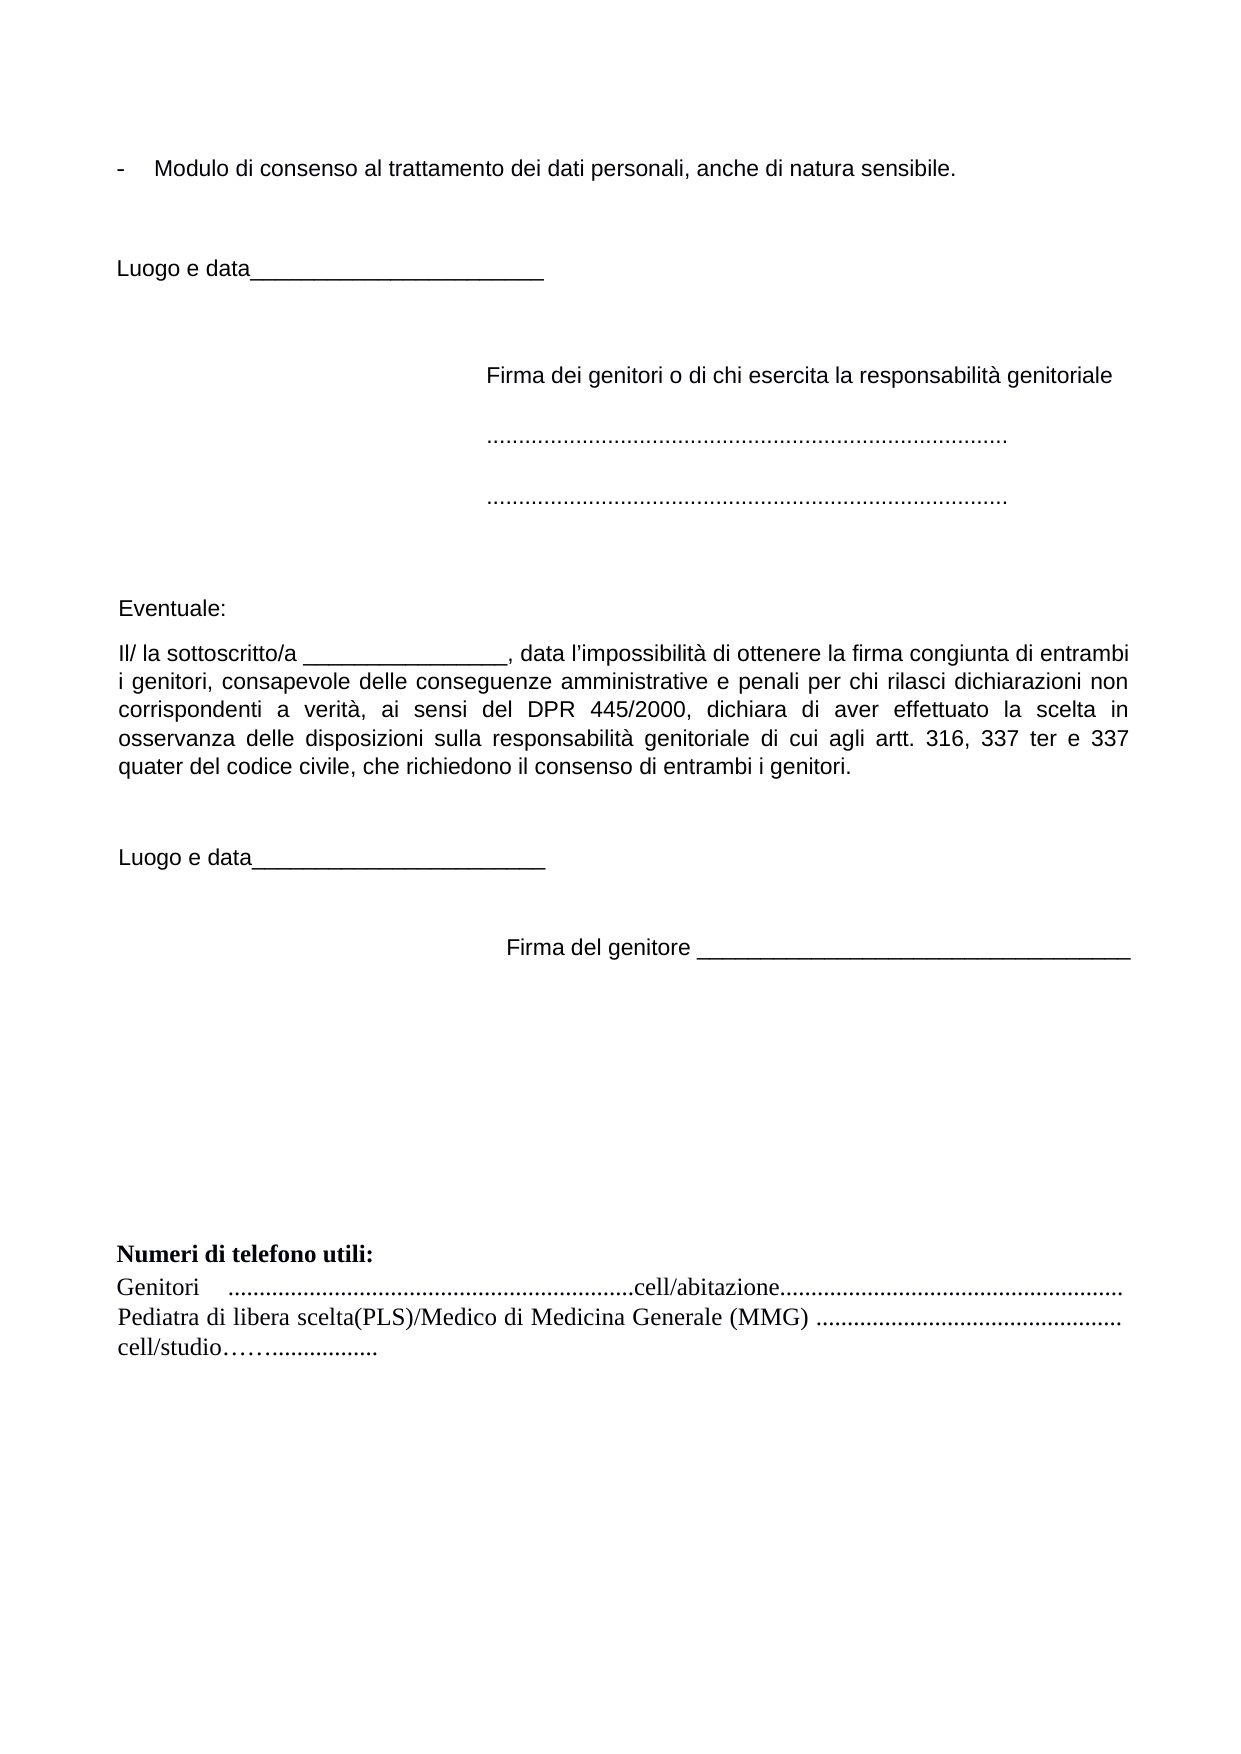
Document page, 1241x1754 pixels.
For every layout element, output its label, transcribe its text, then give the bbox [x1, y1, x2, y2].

text Luogo e data_______________________ [116, 255, 1129, 281]
text Numeri di telefono utili: [116, 1239, 1123, 1267]
text Firma del genitore __________________________________ [118, 934, 1130, 960]
text Firma dei genitori o di chi esercita la responsabilità genitoriale [486, 362, 1123, 388]
text Il/ la sottoscritto/a ________________, data l’impossibilità di ottenere la firma congiunta di entrambi i genitori, consapevole delle conseguenze amministrative e penali per chi rilasci dichiarazioni non corrispondenti a verità, ai sensi del DPR 445/2000, dichiara di aver effettuato la scelta in osservanza delle disposizioni sulla responsabilità genitoriale di cui agli artt. 316, 337 ter e 337 quater del codice civile, che richiedono il consenso di entrambi i genitori. [118, 639, 1129, 780]
text Luogo e data_______________________ [118, 843, 1129, 870]
text Genitori .................................................................cell/abitazione....................................................... Pediatra di libera scelta(PLS)/Medico di Medicina Generale (MMG) ................................................. cell/studio……................. [116, 1272, 1123, 1361]
text .................................................................................. [486, 483, 1123, 509]
list Modulo di consenso al trattamento dei dati personali, anche di natura sensibile. [116, 153, 1123, 182]
text Eventuale: [118, 594, 1129, 621]
text .................................................................................. [486, 422, 1123, 449]
